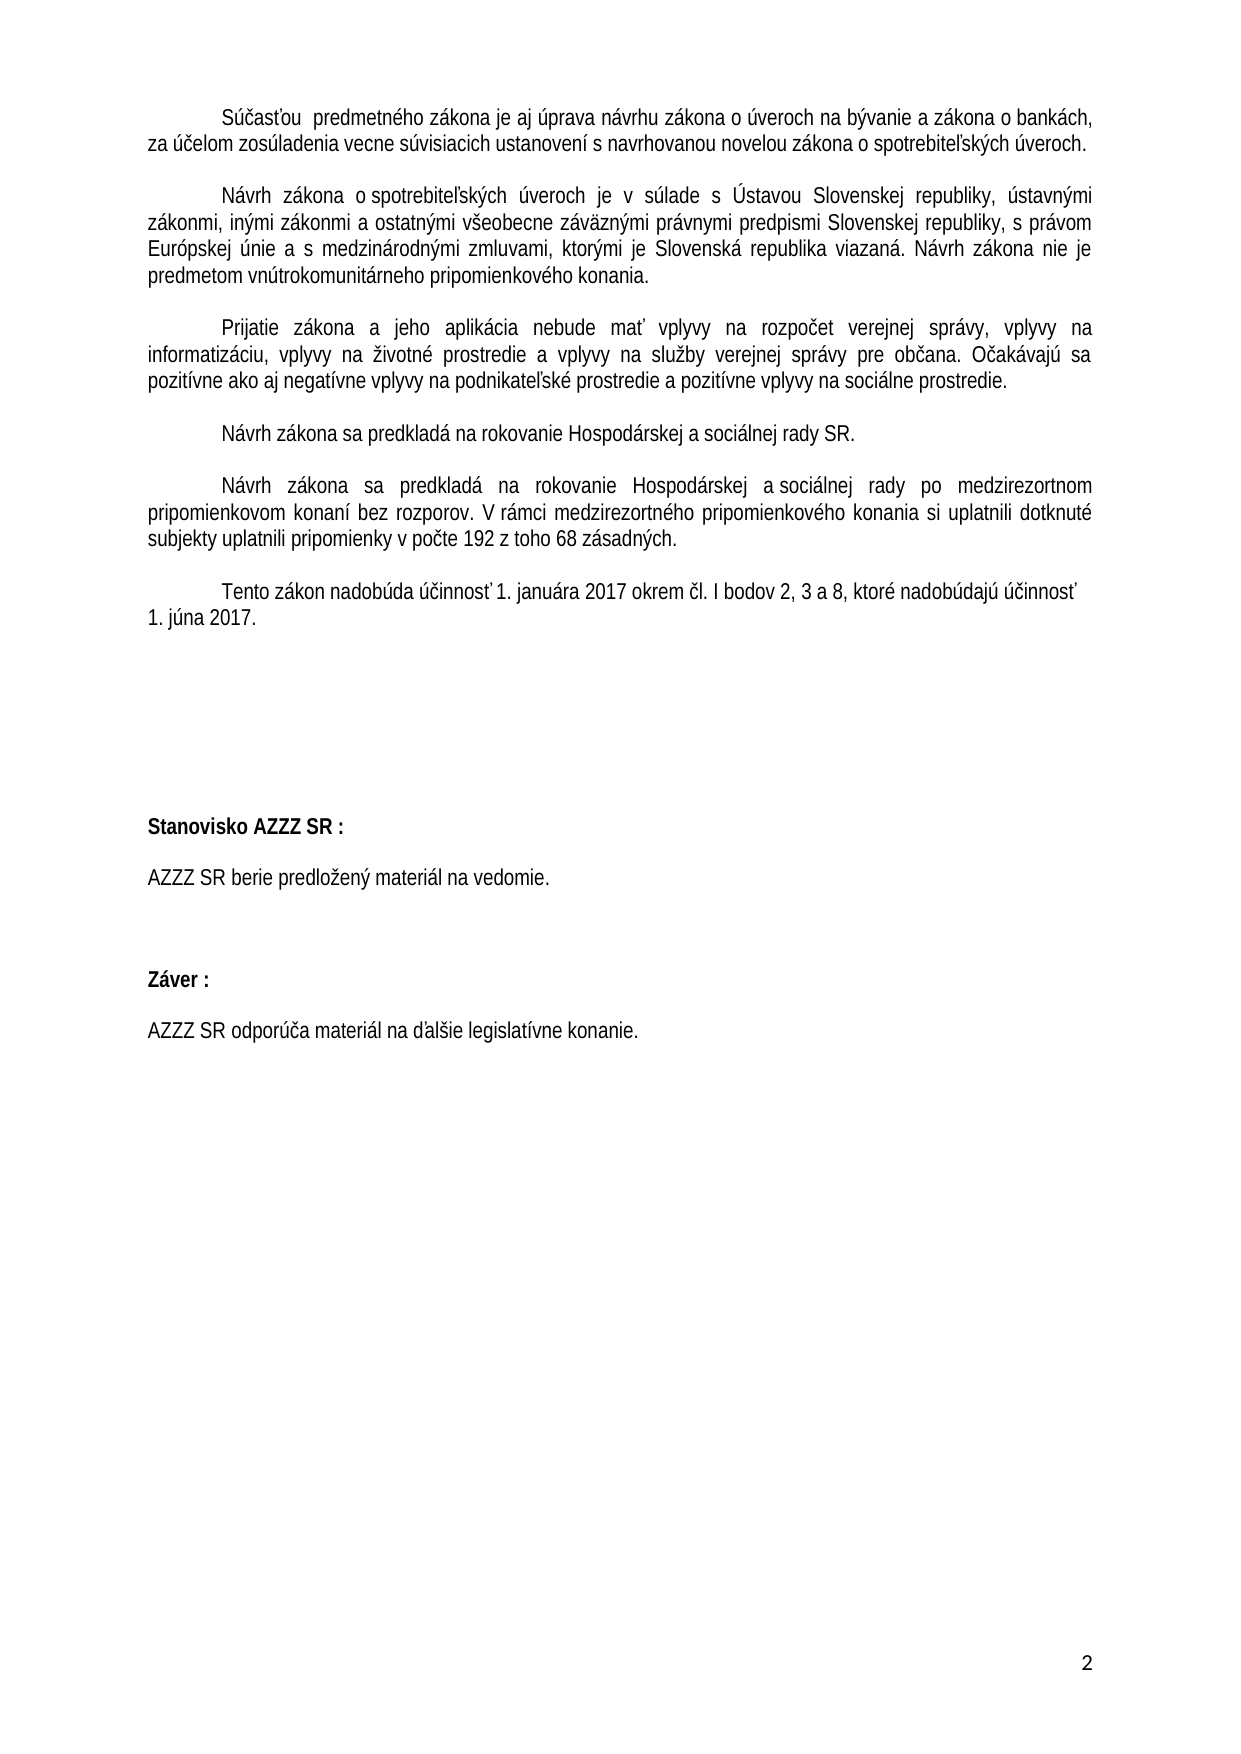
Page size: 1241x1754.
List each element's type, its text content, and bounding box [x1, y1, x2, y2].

text Záver : [148, 966, 1093, 992]
text Prijatie zákona a jeho aplikácia nebude mať vplyvy na rozpočet verejnej správy, vplyvy na informatizáciu, vplyvy na životné prostredie a vplyvy na služby verejnej správy pre občana. Očakávajú sa pozitívne ako aj negatívne vplyvy na podnikateľské prostredie a pozitívne vplyvy na sociálne prostredie. [148, 314, 1093, 393]
text Stanovisko AZZZ SR : [148, 813, 1093, 839]
text Návrh zákona sa predkladá na rokovanie Hospodárskej a sociálnej rady po medzirezortnom pripomienkovom konaní bez rozporov. V rámci medzirezortného pripomienkového konania si uplatnili dotknuté subjekty uplatnili pripomienky v počte 192 z toho 68 zásadných. [148, 472, 1093, 551]
text AZZZ SR berie predložený materiál na vedomie. [148, 864, 1093, 890]
text Tento zákon nadobúda účinnosť 1. januára 2017 okrem čl. I bodov 2, 3 a 8, ktoré nadobúdajú účinnosť 1. júna 2017. [148, 578, 1093, 631]
text Návrh zákona o spotrebiteľských úveroch je v súlade s Ústavou Slovenskej republiky, ústavnými zákonmi, inými zákonmi a ostatnými všeobecne záväznými právnymi predpismi Slovenskej republiky, s právom Európskej únie a s medzinárodnými zmluvami, ktorými je Slovenská republika viazaná. Návrh zákona nie je predmetom vnútrokomunitárneho pripomienkového konania. [148, 182, 1093, 288]
text Súčasťou predmetného zákona je aj úprava návrhu zákona o úveroch na bývanie a zákona o bankách, za účelom zosúladenia vecne súvisiacich ustanovení s navrhovanou novelou zákona o spotrebiteľských úveroch. [148, 103, 1093, 156]
text Návrh zákona sa predkladá na rokovanie Hospodárskej a sociálnej rady SR. [148, 420, 1093, 446]
text AZZZ SR odporúča materiál na ďalšie legislatívne konanie. [148, 1017, 1093, 1043]
